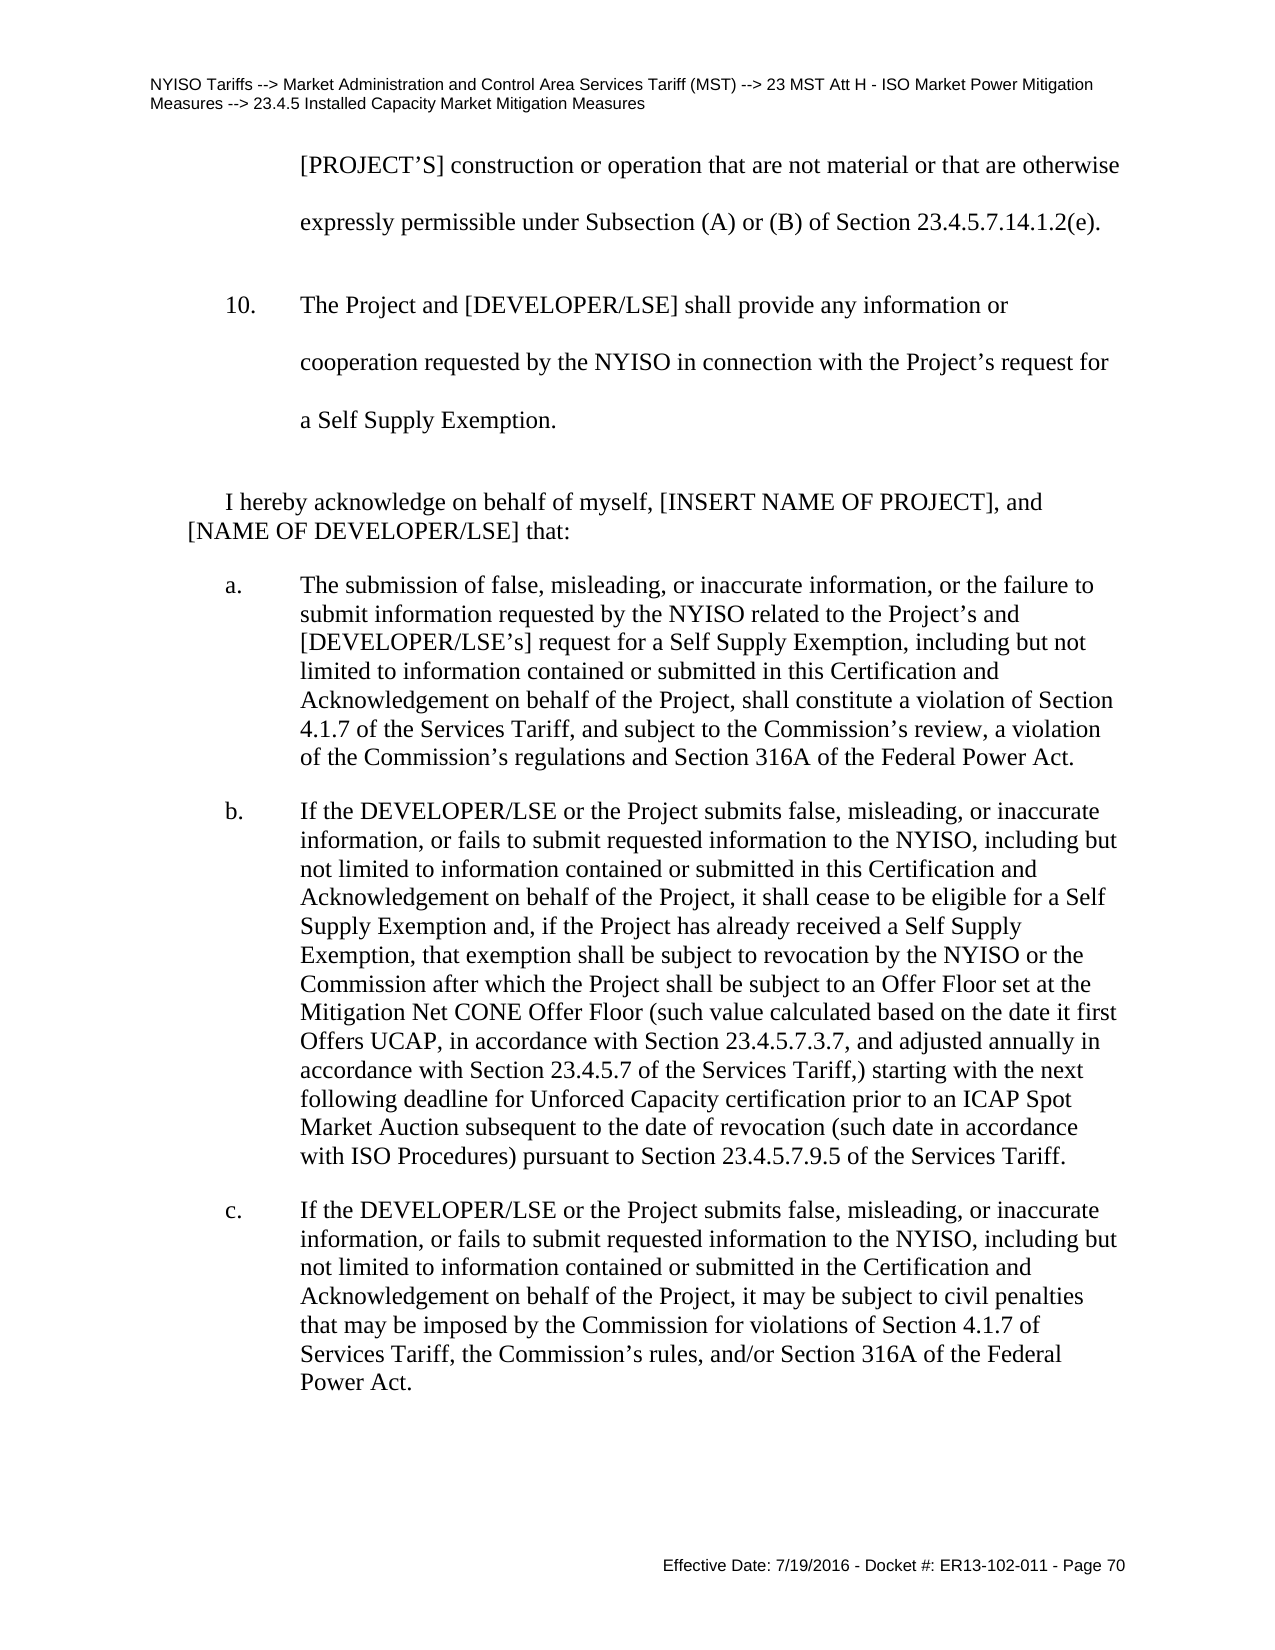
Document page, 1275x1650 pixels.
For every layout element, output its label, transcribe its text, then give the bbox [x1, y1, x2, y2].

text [225, 150, 1125, 236]
text I hereby acknowledge on behalf of myself, [INSERT NAME OF PROJECT], and [NAME OF DEVELOPER/LSE] that: [187, 487, 1125, 545]
text b. If the DEVELOPER/LSE or the Project submits false, misleading, or inaccurate information, or fails to submit requested information to the NYISO, including but not limited to information contained or submitted in this Certification and Acknowledgement on behalf of the Project, it shall cease to be eligible for a Self Supply Exemption and, if the Project has already received a Self Supply Exemption, that exemption shall be subject to revocation by the NYISO or the Commission after which the Project shall be subject to an Offer Floor set at the Mitigation Net CONE Offer Floor (such value calculated based on the date it first Offers UCAP, in accordance with Section 23.4.5.7.3.7, and adjusted annually in accordance with Section 23.4.5.7 of the Services Tariff,) starting with the next following deadline for Unforced Capacity certification prior to an ICAP Spot Market Auction subsequent to the date of revocation (such date in accordance with ISO Procedures) pursuant to Section 23.4.5.7.9.5 of the Services Tariff. [225, 796, 1125, 1170]
text c. If the DEVELOPER/LSE or the Project submits false, misleading, or inaccurate information, or fails to submit requested information to the NYISO, including but not limited to information contained or submitted in the Certification and Acknowledgement on behalf of the Project, it may be subject to civil penalties that may be imposed by the Commission for violations of Section 4.1.7 of Services Tariff, the Commission’s rules, and/or Section 316A of the Federal Power Act. [225, 1195, 1125, 1396]
text 10. The Project and [DEVELOPER/LSE] shall provide any information or cooperation requested by the NYISO in connection with the Project’s request for a Self Supply Exemption. [225, 290, 1125, 434]
text a. The submission of false, misleading, or inaccurate information, or the failure to submit information requested by the NYISO related to the Project’s and [DEVELOPER/LSE’s] request for a Self Supply Exemption, including but not limited to information contained or submitted in this Certification and Acknowledgement on behalf of the Project, shall constitute a violation of Section 4.1.7 of the Services Tariff, and subject to the Commission’s review, a violation of the Commission’s regulations and Section 316A of the Federal Power Act. [225, 570, 1125, 771]
